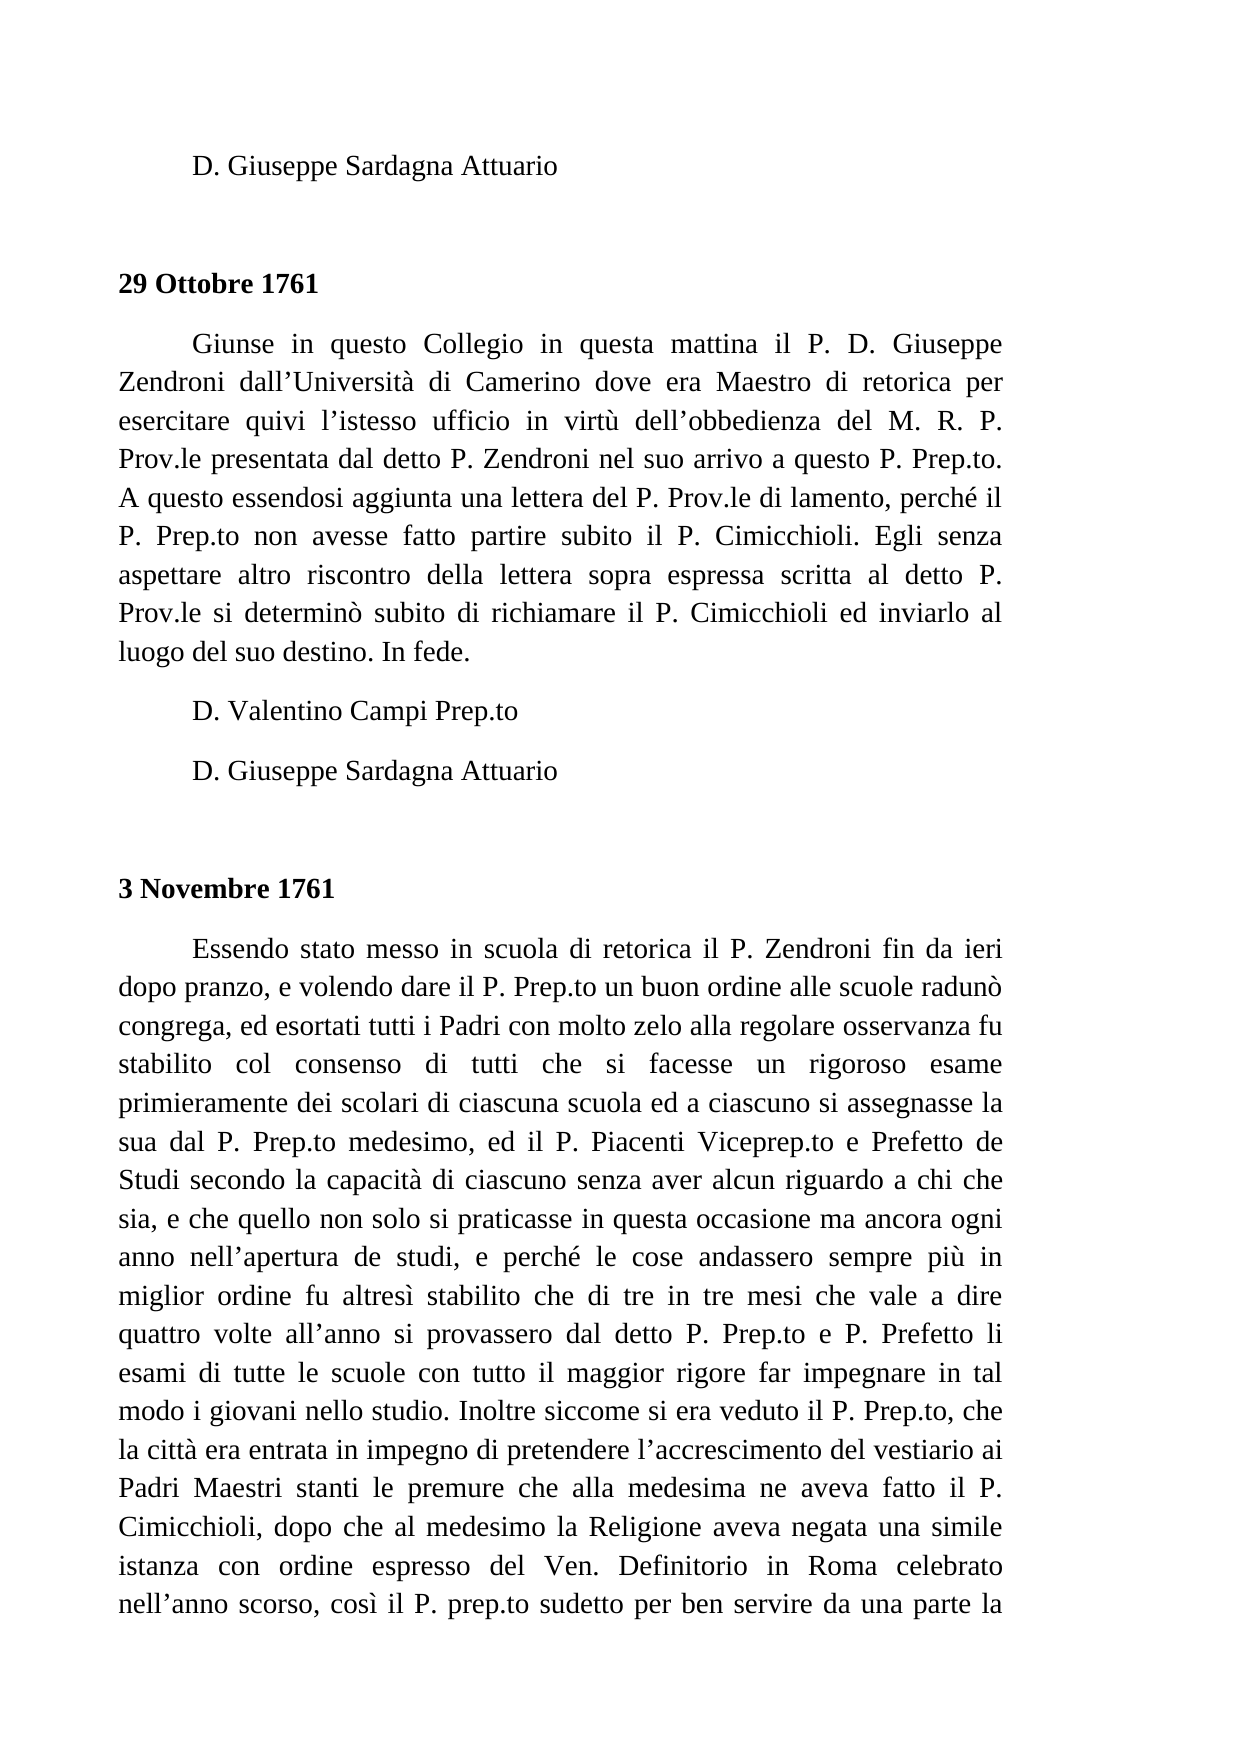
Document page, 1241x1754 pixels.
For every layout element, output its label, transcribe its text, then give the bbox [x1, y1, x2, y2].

text D. Giuseppe Sardagna Attuario [118, 753, 1004, 786]
text 29 Ottobre 1761 [118, 266, 1004, 300]
text D. Giuseppe Sardagna Attuario [118, 148, 1004, 181]
text 3 Novembre 1761 [118, 872, 1004, 905]
text D. Valentino Campi Prep.to [118, 693, 1004, 727]
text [118, 931, 1004, 1620]
text Giunse in questo Collegio in questa mattina il P. D. Giuseppe Zendroni dall’Università di Camerino dove era Maestro di retorica per esercitare quivi l’istesso ufficio in virtù dell’obbedienza del M. R. P. Prov.le presentata dal detto P. Zendroni nel suo arrivo a questo P. Prep.to. A questo essendosi aggiunta una lettera del P. Prov.le di lamento, perché il P. Prep.to non avesse fatto partire subito il P. Cimicchioli. Egli senza aspettare altro riscontro della lettera sopra espressa scritta al detto P. Prov.le si determinò subito di richiamare il P. Cimicchioli ed inviarlo al luogo del suo destino. In fede. [118, 326, 1004, 668]
